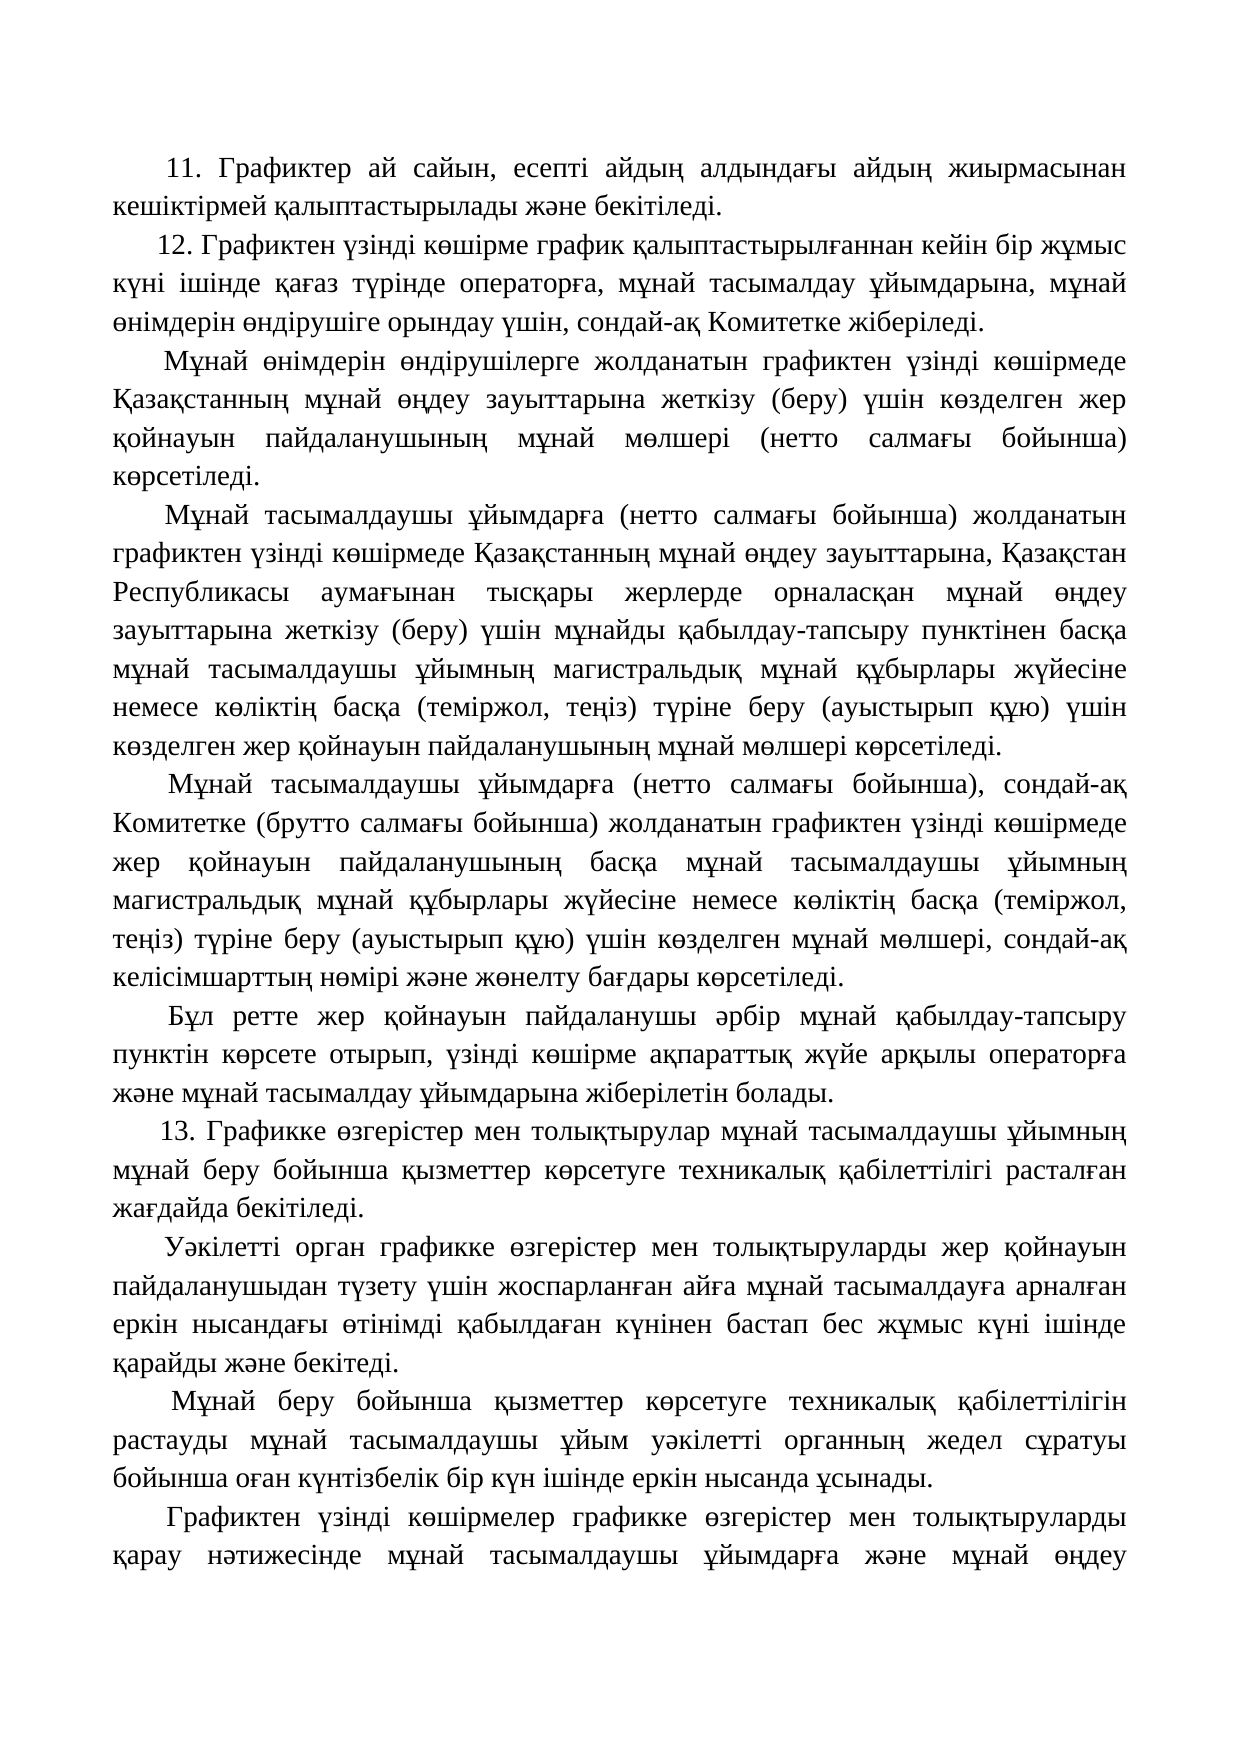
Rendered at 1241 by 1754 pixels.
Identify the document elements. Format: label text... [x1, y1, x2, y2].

text Мұнай тасымалдаушы ұйымдарға (нетто салмағы бойынша), сондай-ақ Комитетке (брутто салмағы бойынша) жолданатын графиктен үзінді көшірмеде жер қойнауын пайдаланушының басқа мұнай тасымалдаушы ұйымның магистральдық мұнай құбырлары жүйесіне немесе көліктің басқа (теміржол, теңіз) түріне беру (ауыстырып құю) үшін көзделген мұнай мөлшері, сондай-ақ келісімшарттың нөмірі және жөнелту бағдары көрсетіледі. [112, 767, 1128, 993]
text Мұнай өнімдерін өндірушілерге жолданатын графиктен үзінді көшірмеде Қазақстанның мұнай өңдеу зауыттарына жеткізу (беру) үшін көзделген жер қойнауын пайдаланушының мұнай мөлшері (нетто салмағы бойынша) көрсетіледі. [112, 343, 1128, 492]
text 13. Графикке өзгерістер мен толықтырулар мұнай тасымалдаушы ұйымның мұнай беру бойынша қызметтер көрсетуге техникалық қабілеттілігі расталған жағдайда бекітіледі. [112, 1113, 1128, 1224]
text 12. Графиктен үзінді көшірме график қалыптастырылғаннан кейін бір жұмыс күні ішінде қағаз түрінде операторға, мұнай тасымалдау ұйымдарына, мұнай өнімдерін өндірушіге орындау үшін, сондай-ақ Комитетке жіберіледі. [112, 227, 1128, 338]
text Бұл ретте жер қойнауын пайдаланушы әрбір мұнай қабылдау-тапсыру пунктін көрсете отырып, үзінді көшірме ақпараттық жүйе арқылы операторға және мұнай тасымалдау ұйымдарына жіберілетін болады. [112, 998, 1128, 1108]
text 11. Графиктер ай сайын, есепті айдың алдындағы айдың жиырмасынан кешіктірмей қалыптастырылады және бекітіледі. [112, 150, 1128, 222]
text Мұнай тасымалдаушы ұйымдарға (нетто салмағы бойынша) жолданатын графиктен үзінді көшірмеде Қазақстанның мұнай өңдеу зауыттарына, Қазақстан Республикасы аумағынан тысқары жерлерде орналасқан мұнай өңдеу зауыттарына жеткізу (беру) үшін мұнайды қабылдау-тапсыру пунктінен басқа мұнай тасымалдаушы ұйымның магистральдық мұнай құбырлары жүйесіне немесе көліктің басқа (теміржол, теңіз) түріне беру (ауыстырып құю) үшін көзделген жер қойнауын пайдаланушының мұнай мөлшері көрсетіледі. [112, 497, 1128, 762]
text Мұнай беру бойынша қызметтер көрсетуге техникалық қабілеттілігін растауды мұнай тасымалдаушы ұйым уәкілетті органның жедел сұратуы бойынша оған күнтізбелік бір күн ішінде еркін нысанда ұсынады. [112, 1383, 1128, 1494]
text Уәкілетті орган графикке өзгерістер мен толықтыруларды жер қойнауын пайдаланушыдан түзету үшін жоспарланған айға мұнай тасымалдауға арналған еркін нысандағы өтінімді қабылдаған күнінен бастап бес жұмыс күні ішінде қарайды және бекітеді. [112, 1229, 1128, 1378]
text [112, 1499, 1128, 1571]
